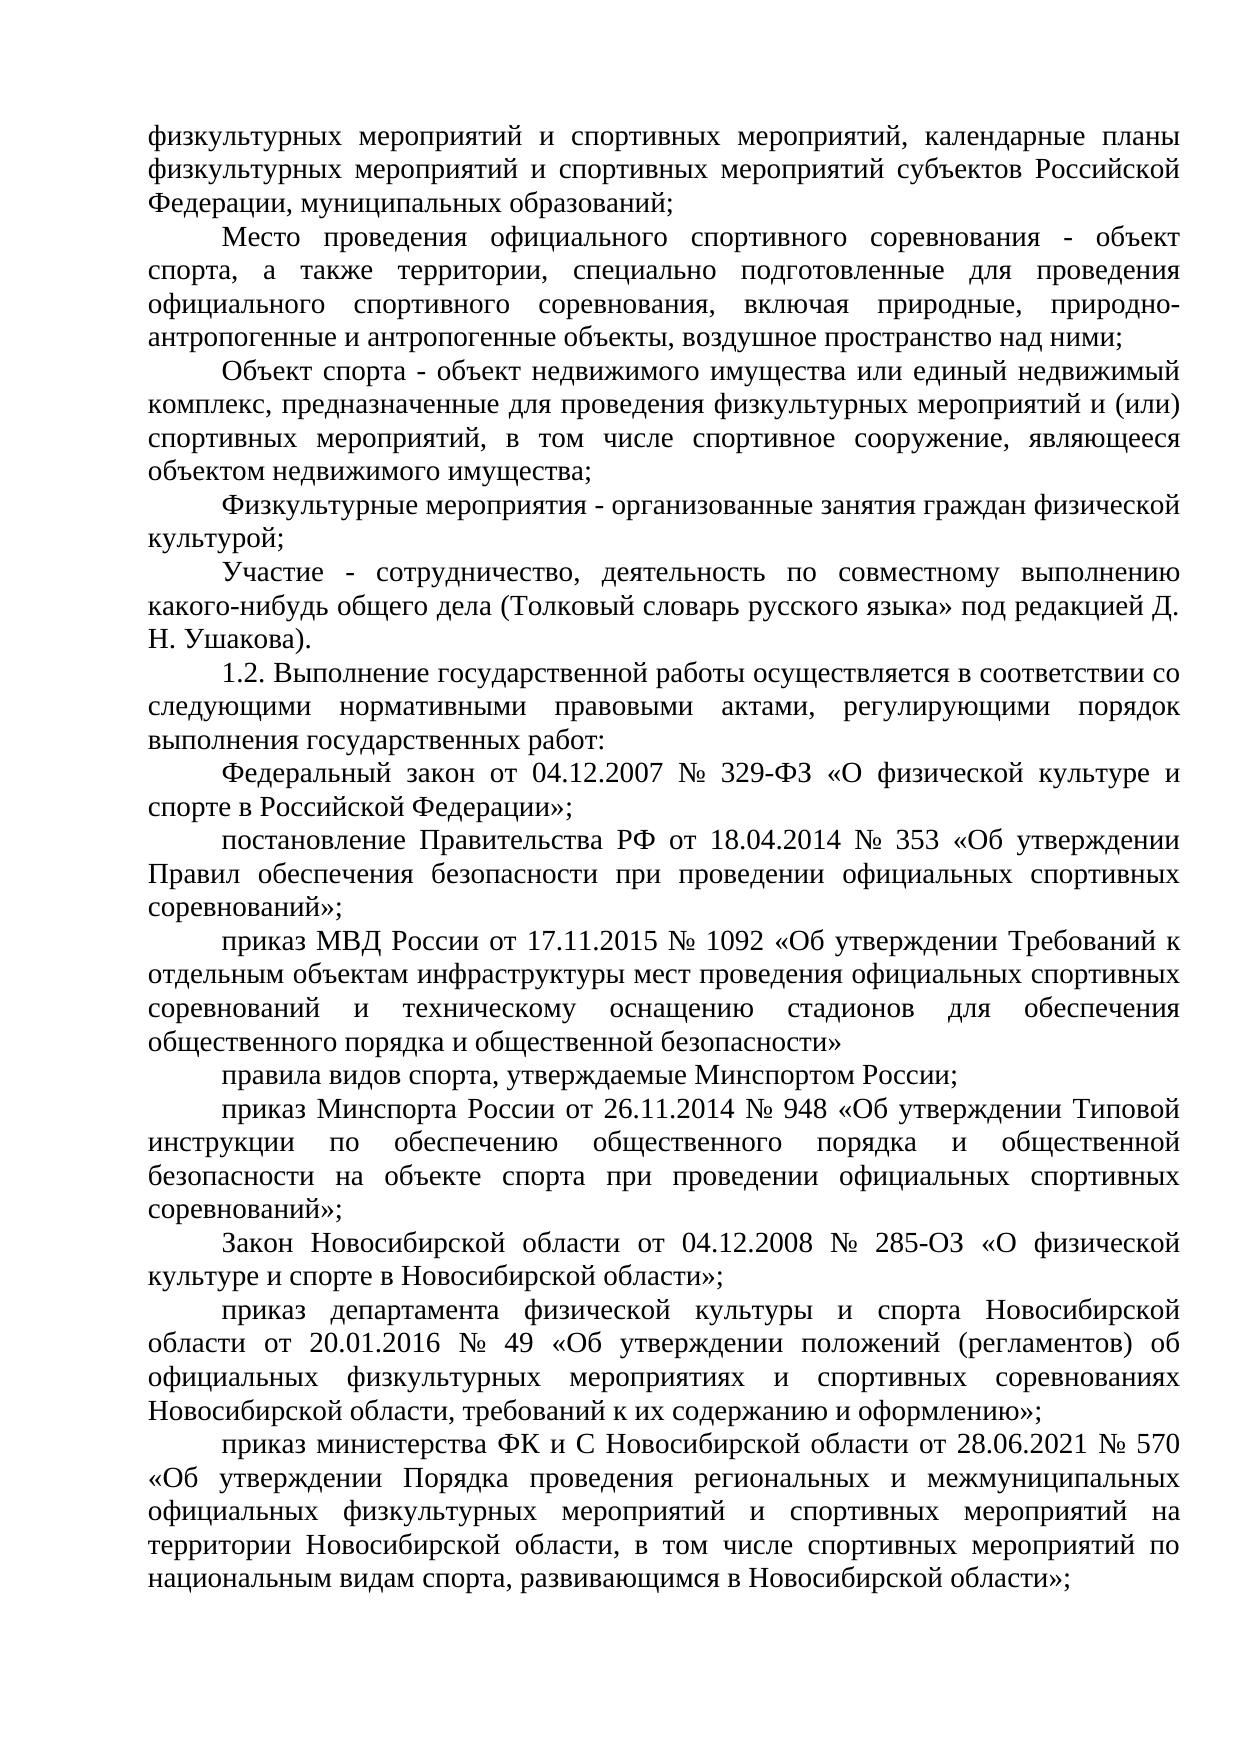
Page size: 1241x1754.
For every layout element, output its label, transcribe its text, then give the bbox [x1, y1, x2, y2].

text приказ министерства ФК и С Новосибирской области от 28.06.2021 № 570 «Об утверждении Порядка проведения региональных и межмуниципальных официальных физкультурных мероприятий и спортивных мероприятий на территории Новосибирской области, в том числе спортивных мероприятий по национальным видам спорта, развивающимся в Новосибирской области»; [148, 1426, 1181, 1594]
text приказ МВД России от 17.11.2015 № 1092 «Об утверждении Требований к отдельным объектам инфраструктуры мест проведения официальных спортивных соревнований и техническому оснащению стадионов для обеспечения общественного порядка и общественной безопасности» [148, 923, 1181, 1057]
text Закон Новосибирской области от 04.12.2008 № 285-ОЗ «О физической культуре и спорте в Новосибирской области»; [148, 1225, 1181, 1292]
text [148, 118, 1181, 219]
text приказ департамента физической культуры и спорта Новосибирской области от 20.01.2016 № 49 «Об утверждении положений (регламентов) об официальных физкультурных мероприятиях и спортивных соревнованиях Новосибирской области, требований к их содержанию и оформлению»; [148, 1292, 1181, 1426]
text приказ Минспорта России от 26.11.2014 № 948 «Об утверждении Типовой инструкции по обеспечению общественного порядка и общественной безопасности на объекте спорта при проведении официальных спортивных соревнований»; [148, 1091, 1181, 1225]
text Федеральный закон от 04.12.2007 № 329-ФЗ «О физической культуре и спорте в Российской Федерации»; [148, 755, 1181, 822]
text Объект спорта - объект недвижимого имущества или единый недвижимый комплекс, предназначенные для проведения физкультурных мероприятий и (или) спортивных мероприятий, в том числе спортивное сооружение, являющееся объектом недвижимого имущества; [148, 353, 1181, 487]
text 1.2. Выполнение государственной работы осуществляется в соответствии со следующими нормативными правовыми актами, регулирующими порядок выполнения государственных работ: [148, 655, 1181, 755]
text Участие - сотрудничество, деятельность по совместному выполнению какого-нибудь общего дела (Толковый словарь русского языка» под редакцией Д. Н. Ушакова). [148, 554, 1181, 655]
text правила видов спорта, утверждаемые Минспортом России; [148, 1057, 1181, 1091]
text Физкультурные мероприятия - организованные занятия граждан физической культурой; [148, 487, 1181, 554]
text Место проведения официального спортивного соревнования - объект спорта, а также территории, специально подготовленные для проведения официального спортивного соревнования, включая природные, природно-антропогенные и антропогенные объекты, воздушное пространство над ними; [148, 219, 1181, 353]
text постановление Правительства РФ от 18.04.2014 № 353 «Об утверждении Правил обеспечения безопасности при проведении официальных спортивных соревнований»; [148, 822, 1181, 923]
